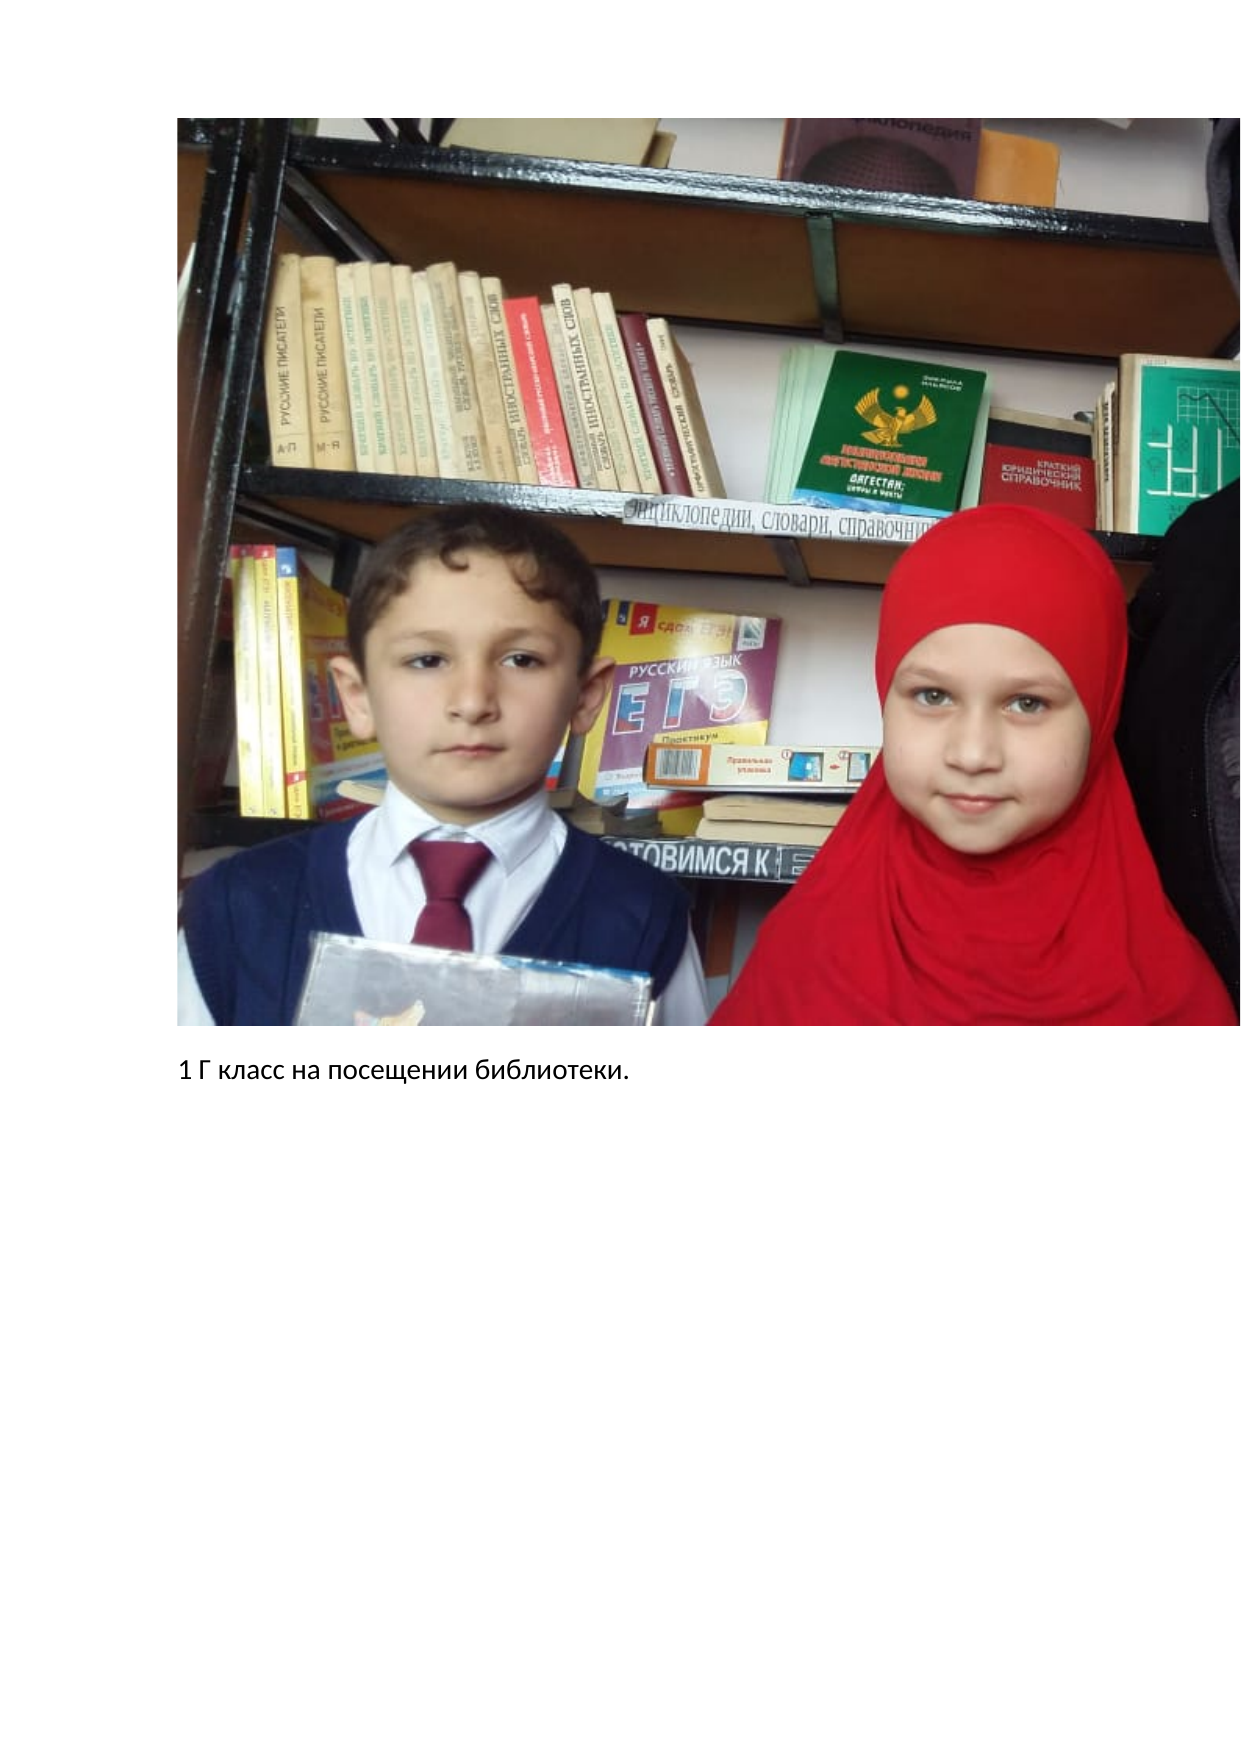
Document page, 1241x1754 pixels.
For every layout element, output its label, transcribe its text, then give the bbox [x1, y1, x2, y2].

picture [177, 118, 1241, 1026]
text 1 Г класс на посещении библиотеки. [177, 1051, 1152, 1087]
